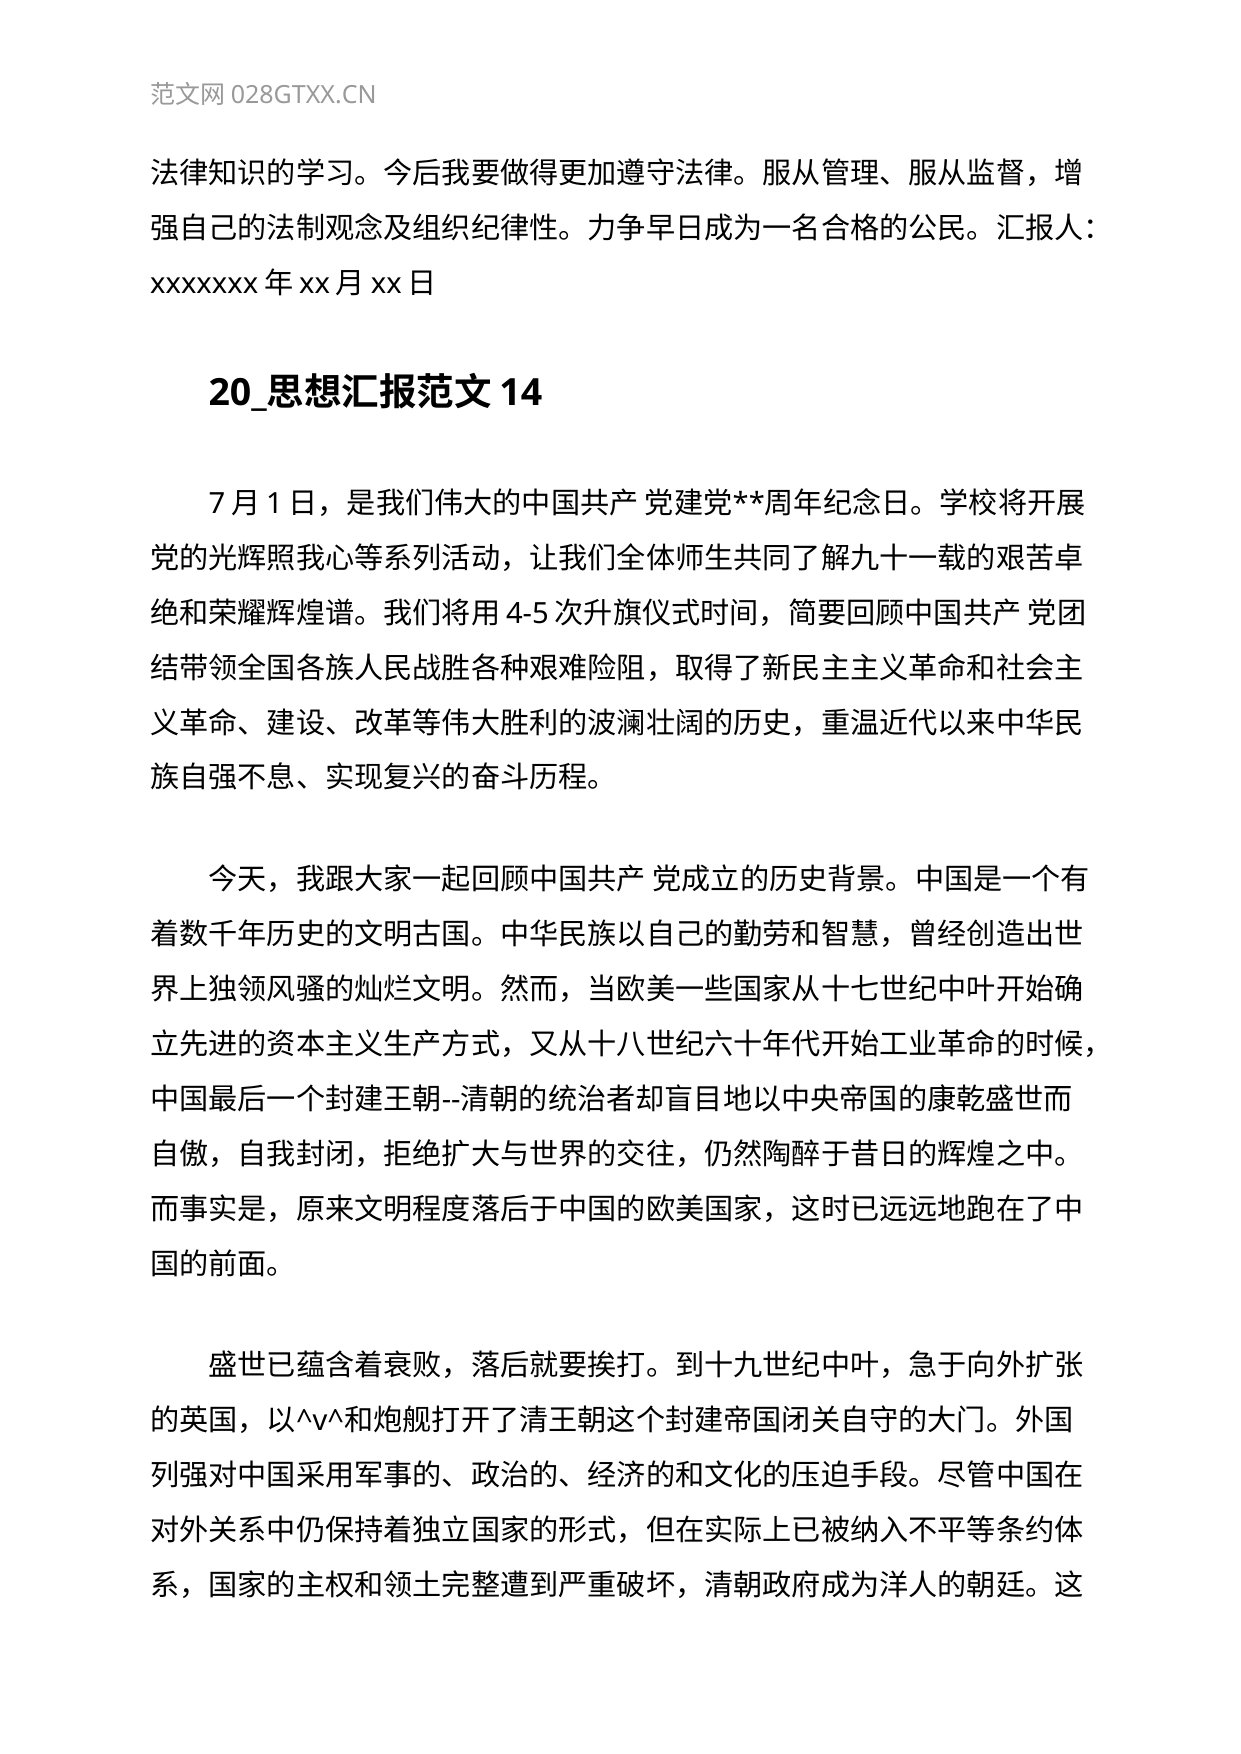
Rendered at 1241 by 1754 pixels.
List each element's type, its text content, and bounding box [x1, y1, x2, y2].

text 7月1日，是我们伟大的中国共产 党建党**周年纪念日。学校将开展党的光辉照我心等系列活动，让我们全体师生共同了解九十一载的艰苦卓绝和荣耀辉煌谱。我们将用4-5次升旗仪式时间，简要回顾中国共产 党团结带领全国各族人民战胜各种艰难险阻，取得了新民主主义革命和社会主义革命、建设、改革等伟大胜利的波澜壮阔的历史，重温近代以来中华民族自强不息、实现复兴的奋斗历程。 [150, 479, 1090, 796]
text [150, 150, 1090, 302]
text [150, 1342, 1090, 1604]
text 今天，我跟大家一起回顾中国共产 党成立的历史背景。中国是一个有着数千年历史的文明古国。中华民族以自己的勤劳和智慧，曾经创造出世界上独领风骚的灿烂文明。然而，当欧美一些国家从十七世纪中叶开始确立先进的资本主义生产方式，又从十八世纪六十年代开始工业革命的时候，中国最后一个封建王朝--清朝的统治者却盲目地以中央帝国的康乾盛世而自傲，自我封闭，拒绝扩大与世界的交往，仍然陶醉于昔日的辉煌之中。而事实是，原来文明程度落后于中国的欧美国家，这时已远远地跑在了中国的前面。 [150, 856, 1090, 1282]
text 20_思想汇报范文14 [150, 362, 1090, 416]
